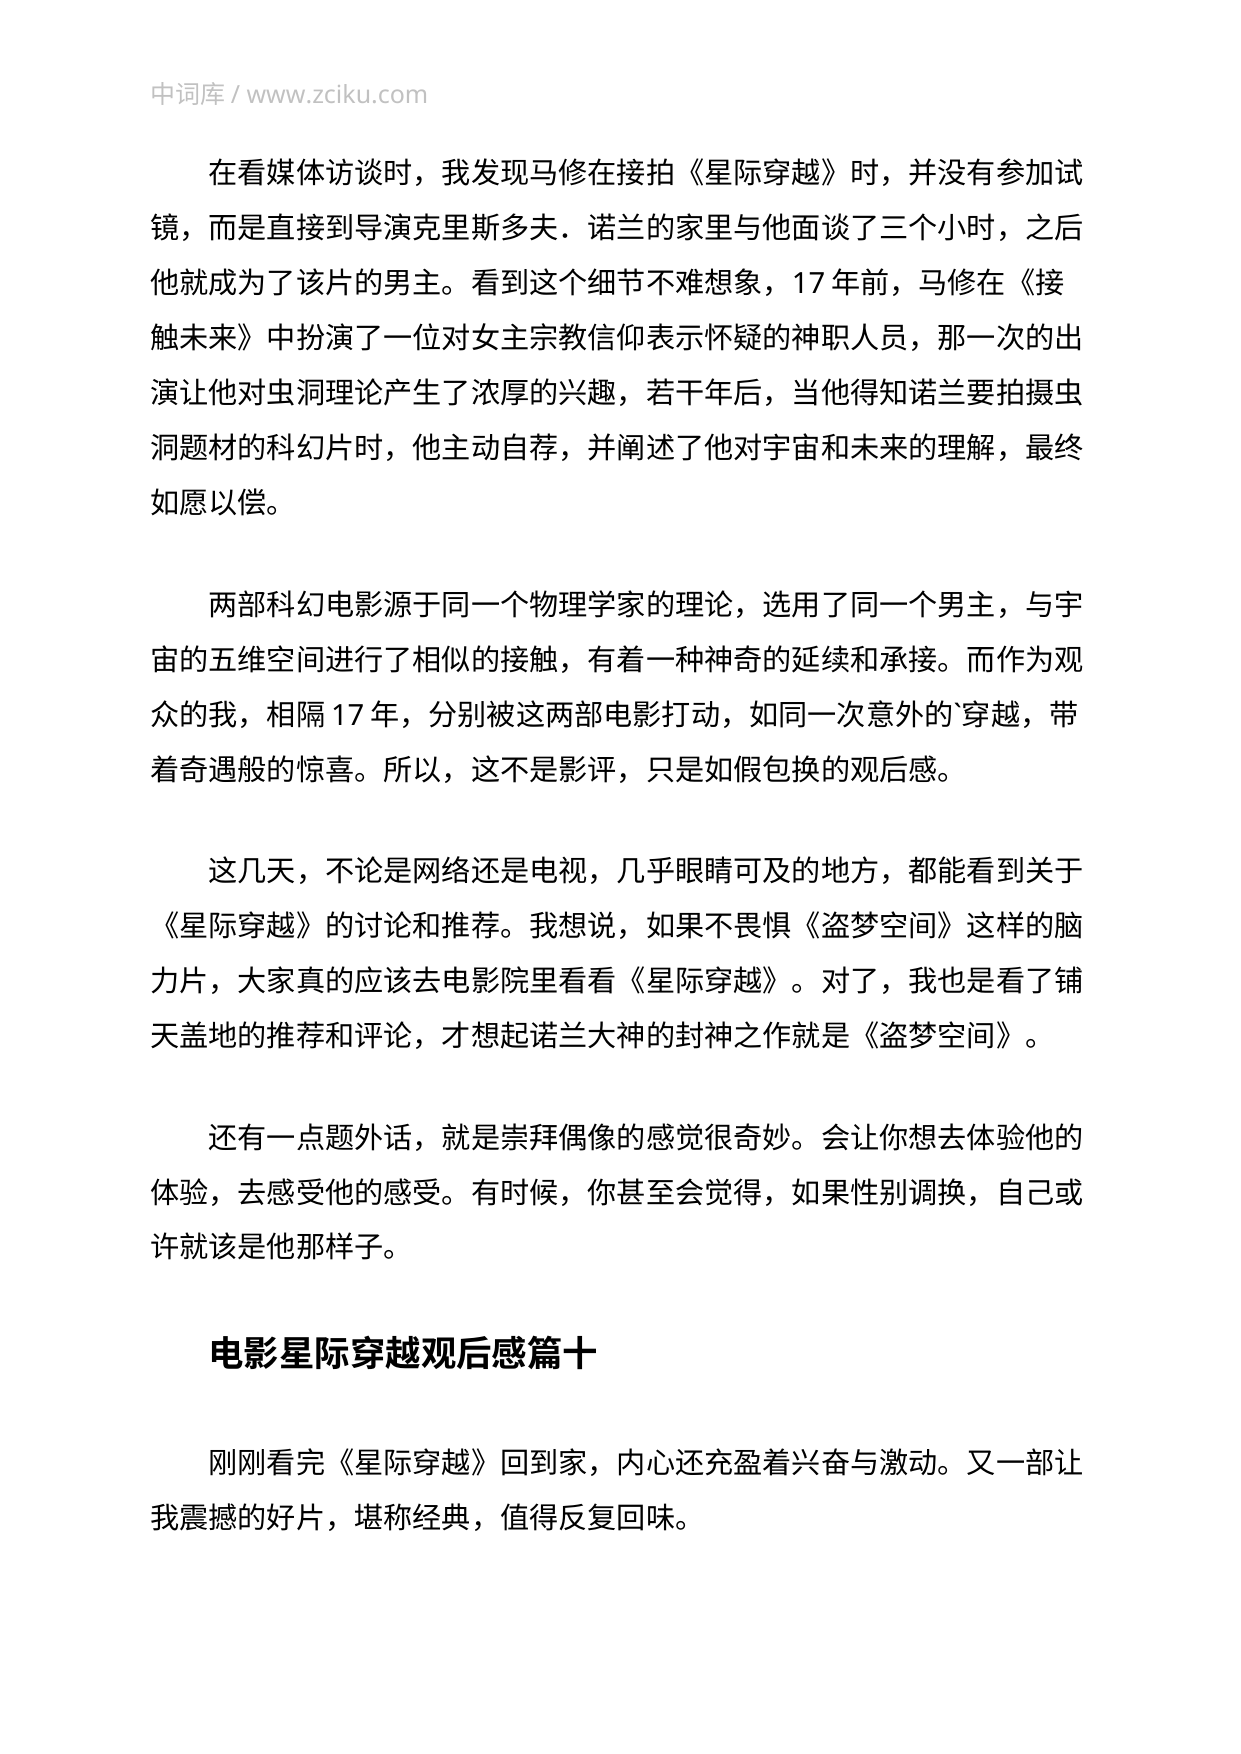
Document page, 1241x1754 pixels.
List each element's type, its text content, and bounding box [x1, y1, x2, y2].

text 两部科幻电影源于同一个物理学家的理论，选用了同一个男主，与宇宙的五维空间进行了相似的接触，有着一种神奇的延续和承接。而作为观众的我，相隔17年，分别被这两部电影打动，如同一次意外的`穿越，带着奇遇般的惊喜。所以，这不是影评，只是如假包换的观后感。 [150, 581, 1090, 788]
text 刚刚看完《星际穿越》回到家，内心还充盈着兴奋与激动。又一部让我震撼的好片，堪称经典，值得反复回味。 [150, 1439, 1090, 1536]
text 这几天，不论是网络还是电视，几乎眼睛可及的地方，都能看到关于《星际穿越》的讨论和推荐。我想说，如果不畏惧《盗梦空间》这样的脑力片，大家真的应该去电影院里看看《星际穿越》。对了，我也是看了铺天盖地的推荐和评论，才想起诺兰大神的封神之作就是《盗梦空间》。 [150, 848, 1090, 1055]
text 电影星际穿越观后感篇十 [150, 1326, 1090, 1377]
text 在看媒体访谈时，我发现马修在接拍《星际穿越》时，并没有参加试镜，而是直接到导演克里斯多夫．诺兰的家里与他面谈了三个小时，之后他就成为了该片的男主。看到这个细节不难想象，17年前，马修在《接触未来》中扮演了一位对女主宗教信仰表示怀疑的神职人员，那一次的出演让他对虫洞理论产生了浓厚的兴趣，若干年后，当他得知诺兰要拍摄虫洞题材的科幻片时，他主动自荐，并阐述了他对宇宙和未来的理解，最终如愿以偿。 [150, 150, 1090, 522]
text 还有一点题外话，就是崇拜偶像的感觉很奇妙。会让你想去体验他的体验，去感受他的感受。有时候，你甚至会觉得，如果性别调换，自己或许就该是他那样子。 [150, 1114, 1090, 1266]
